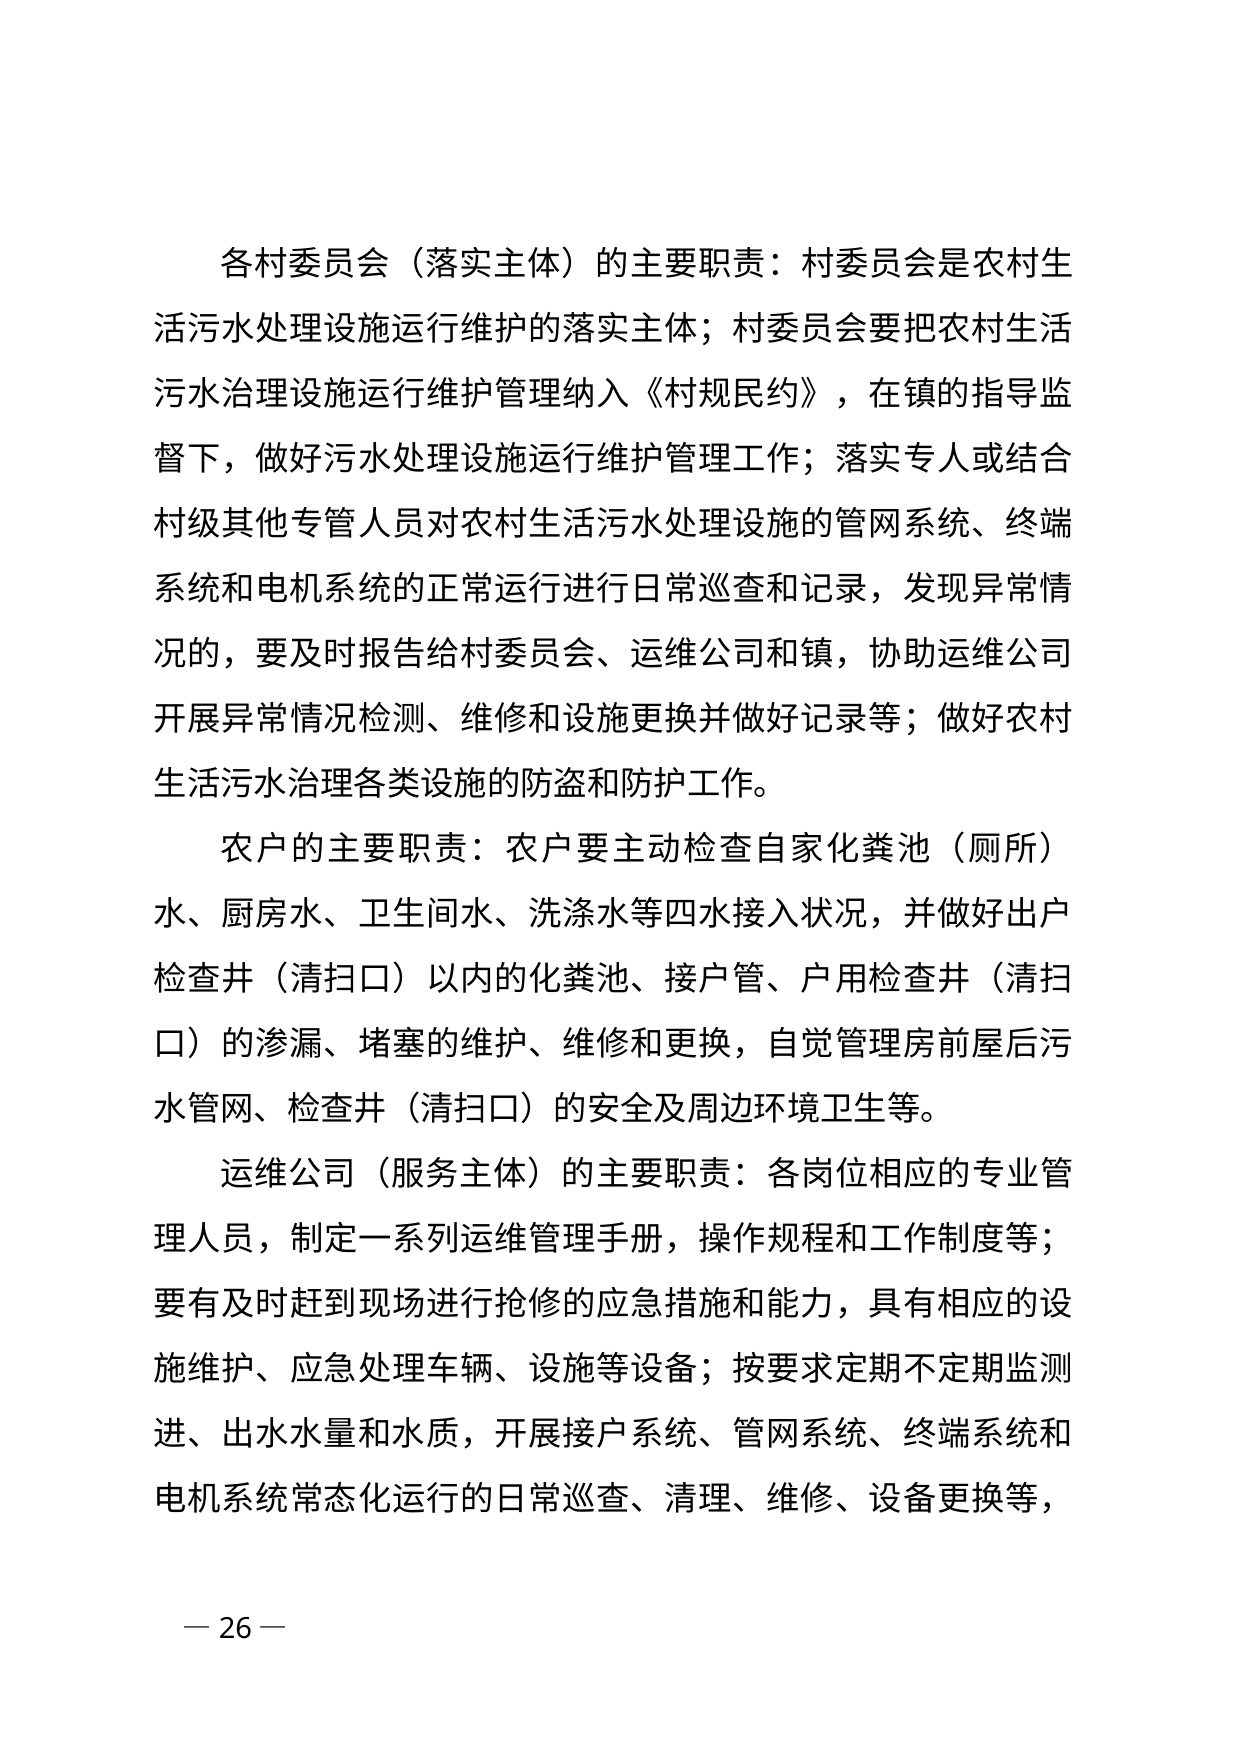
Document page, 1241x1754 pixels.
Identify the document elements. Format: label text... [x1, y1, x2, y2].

text 各村委员会（落实主体）的主要职责：村委员会是农村生活污水处理设施运行维护的落实主体；村委员会要把农村生活污水治理设施运行维护管理纳入《村规民约》，在镇的指导监督下，做好污水处理设施运行维护管理工作；落实专人或结合村级其他专管人员对农村生活污水处理设施的管网系统、终端系统和电机系统的正常运行进行日常巡查和记录，发现异常情况的，要及时报告给村委员会、运维公司和镇，协助运维公司开展异常情况检测、维修和设施更换并做好记录等；做好农村生活污水治理各类设施的防盗和防护工作。 [153, 228, 1075, 813]
text 农户的主要职责：农户要主动检查自家化粪池（厕所）水、厨房水、卫生间水、洗涤水等四水接入状况，并做好出户检查井（清扫口）以内的化粪池、接户管、户用检查井（清扫口）的渗漏、堵塞的维护、维修和更换，自觉管理房前屋后污水管网、检查井（清扫口）的安全及周边环境卫生等。 [153, 813, 1075, 1138]
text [153, 1138, 1075, 1528]
